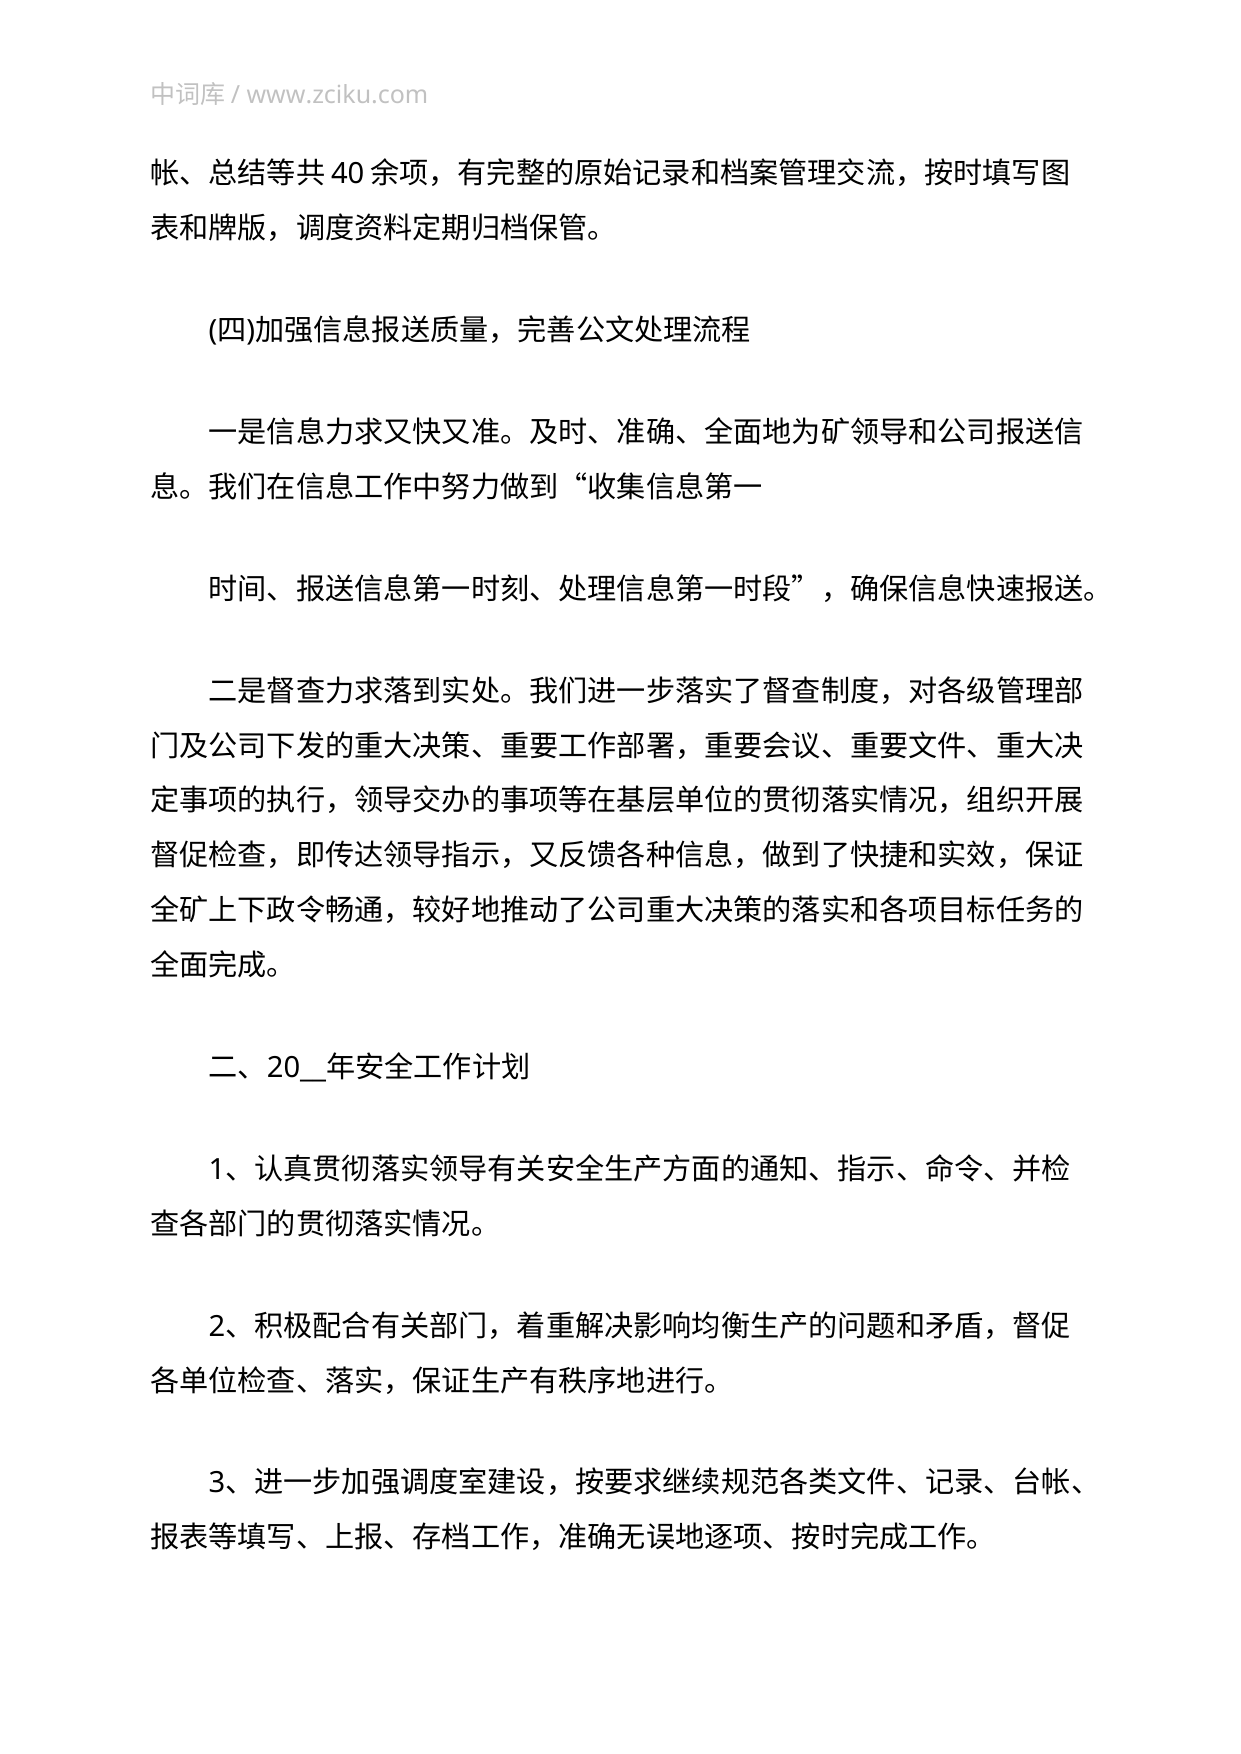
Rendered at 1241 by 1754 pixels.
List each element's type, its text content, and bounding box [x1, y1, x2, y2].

text 2、积极配合有关部门，着重解决影响均衡生产的问题和矛盾，督促各单位检查、落实，保证生产有秩序地进行。 [150, 1302, 1090, 1399]
text (四)加强信息报送质量，完善公文处理流程 [150, 307, 1090, 349]
text 一是信息力求又快又准。及时、准确、全面地为矿领导和公司报送信息。我们在信息工作中努力做到“收集信息第一 [150, 409, 1090, 506]
text 3、进一步加强调度室建设，按要求继续规范各类文件、记录、台帐、报表等填写、上报、存档工作，准确无误地逐项、按时完成工作。 [150, 1459, 1090, 1556]
text 1、认真贯彻落实领导有关安全生产方面的通知、指示、命令、并检查各部门的贯彻落实情况。 [150, 1145, 1090, 1243]
text 二是督查力求落到实处。我们进一步落实了督查制度，对各级管理部门及公司下发的重大决策、重要工作部署，重要会议、重要文件、重大决定事项的执行，领导交办的事项等在基层单位的贯彻落实情况，组织开展督促检查，即传达领导指示，又反馈各种信息，做到了快捷和实效，保证全矿上下政令畅通，较好地推动了公司重大决策的落实和各项目标任务的全面完成。 [150, 667, 1090, 984]
text 二、20__年安全工作计划 [150, 1043, 1090, 1086]
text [150, 150, 1090, 247]
text 时间、报送信息第一时刻、处理信息第一时段”，确保信息快速报送。 [150, 565, 1090, 608]
